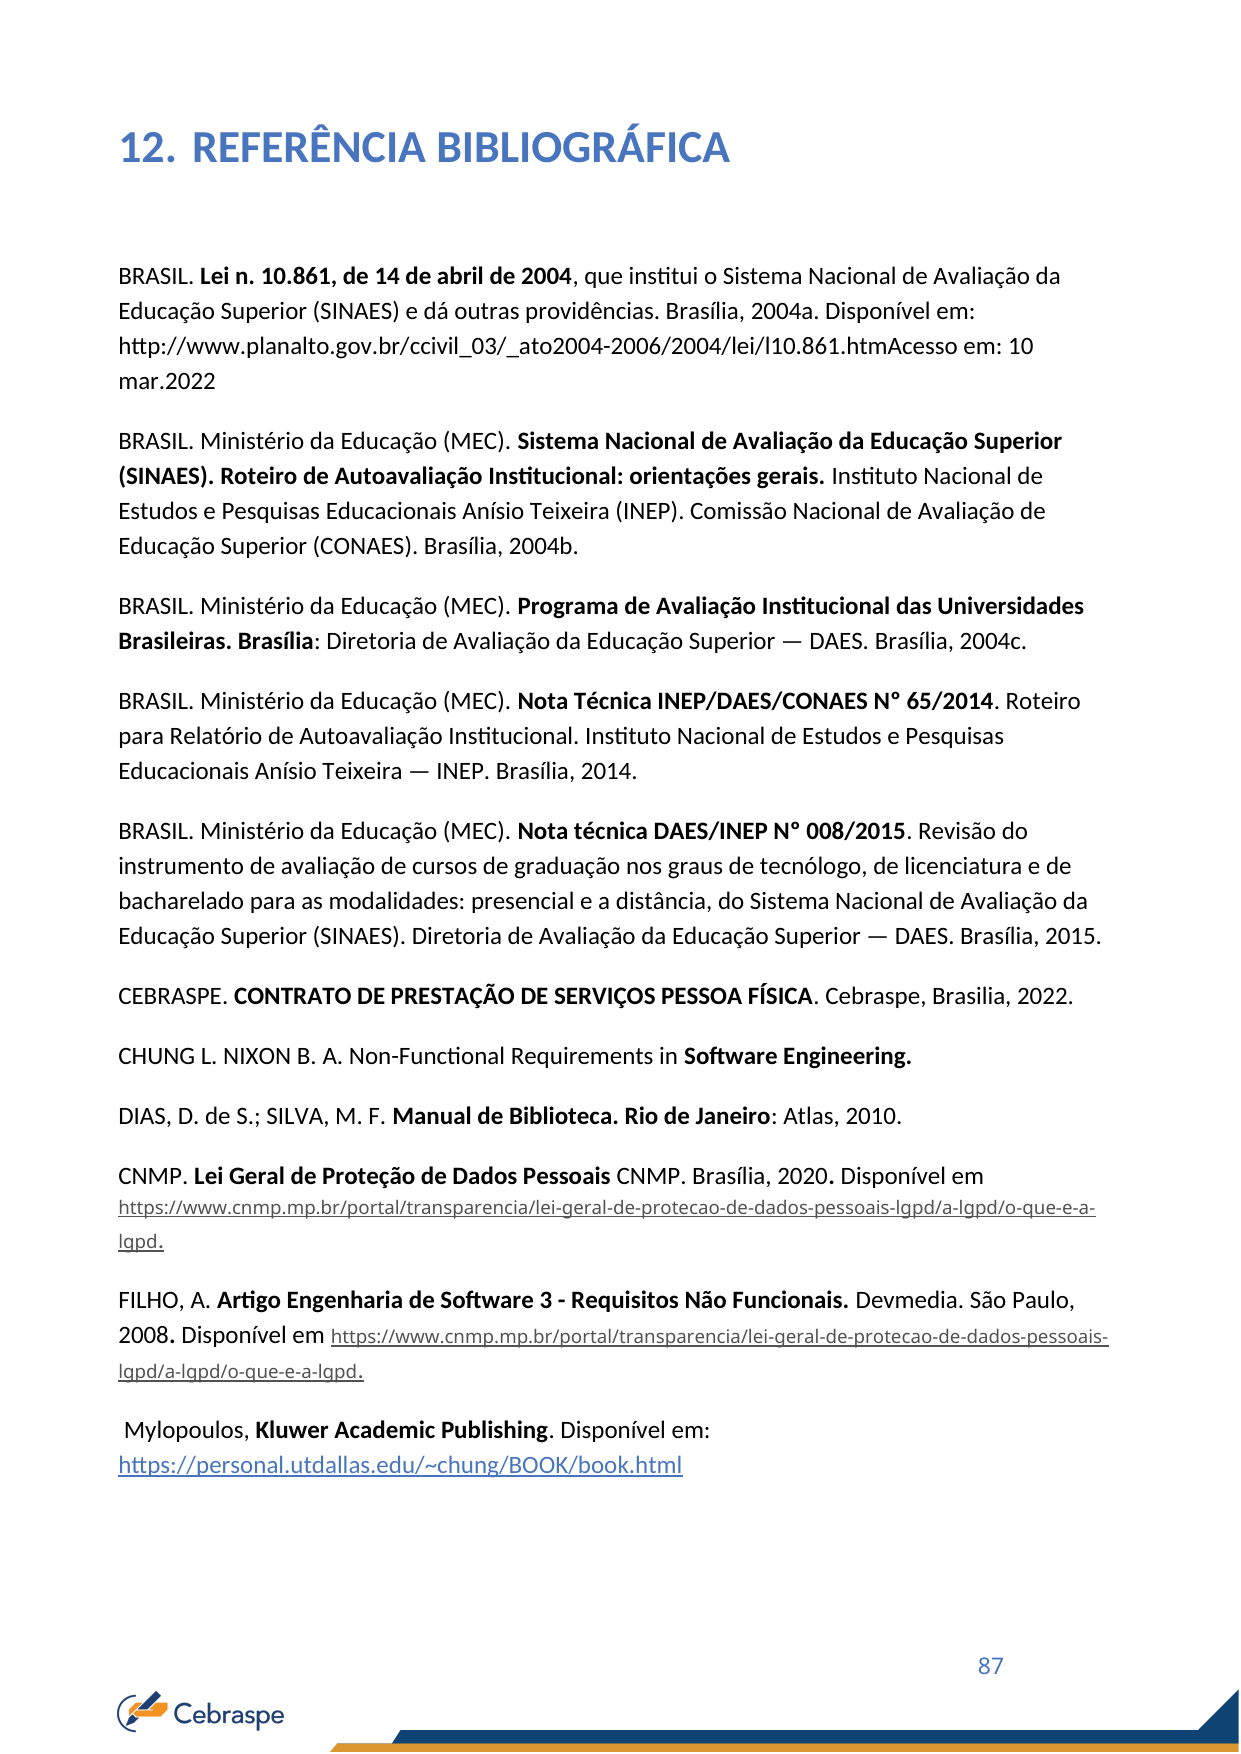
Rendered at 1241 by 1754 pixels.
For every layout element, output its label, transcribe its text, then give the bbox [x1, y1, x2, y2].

text BRASIL. Ministério da Educação (MEC). Nota técnica DAES/INEP Nº 008/2015. Revisão do instrumento de avaliação de cursos de graduação nos graus de tecnólogo, de licenciatura e de bacharelado para as modalidades: presencial e a distância, do Sistema Nacional de Avaliação da Educação Superior (SINAES). Diretoria de Avaliação da Educação Superior — DAES. Brasília, 2015. [118, 815, 1122, 950]
text CNMP. Lei Geral de Proteção de Dados Pessoais CNMP. Brasília, 2020. Disponível em https://www.cnmp.mp.br/portal/transparencia/lei-geral-de-protecao-de-dados-pessoais-lgpd/a-lgpd/o-que-e-a-lgpd. [118, 1160, 1122, 1255]
text CHUNG L. NIXON B. A. Non-Functional Requirements in Software Engineering. [118, 1040, 1122, 1070]
text BRASIL. Ministério da Educação (MEC). Sistema Nacional de Avaliação da Educação Superior (SINAES). Roteiro de Autoavaliação Institucional: orientações gerais. Instituto Nacional de Estudos e Pesquisas Educacionais Anísio Teixeira (INEP). Comissão Nacional de Avaliação de Educação Superior (CONAES). Brasília, 2004b. [118, 425, 1122, 560]
subtitle REFERÊNCIA BIBLIOGRÁFICA [118, 118, 1122, 174]
text FILHO, A. Artigo Engenharia de Software 3 - Requisitos Não Funcionais. Devmedia. São Paulo, 2008. Disponível em https://www.cnmp.mp.br/portal/transparencia/lei-geral-de-protecao-de-dados-pessoais-lgpd/a-lgpd/o-que-e-a-lgpd. [118, 1284, 1122, 1385]
text DIAS, D. de S.; SILVA, M. F. Manual de Biblioteca. Rio de Janeiro: Atlas, 2010. [118, 1100, 1122, 1130]
text BRASIL. Ministério da Educação (MEC). Programa de Avaliação Institucional das Universidades Brasileiras. Brasília: Diretoria de Avaliação da Educação Superior — DAES. Brasília, 2004c. [118, 590, 1122, 655]
text BRASIL. Lei n. 10.861, de 14 de abril de 2004, que institui o Sistema Nacional de Avaliação da Educação Superior (SINAES) e dá outras providências. Brasília, 2004a. Disponível em: http://www.planalto.gov.br/ccivil_03/_ato2004-2006/2004/lei/l10.861.htmAcesso em: 10 mar.2022 [118, 260, 1122, 395]
text CEBRASPE. CONTRATO DE PRESTAÇÃO DE SERVIÇOS PESSOA FÍSICA. Cebraspe, Brasilia, 2022. [118, 980, 1122, 1010]
picture [980, 1666, 987, 1673]
picture [0, 1659, 1239, 1752]
text Mylopoulos, Kluwer Academic Publishing. Disponível em: https://personal.utdallas.edu/~chung/BOOK/book.html [118, 1414, 1122, 1480]
text BRASIL. Ministério da Educação (MEC). Nota Técnica INEP/DAES/CONAES Nº 65/2014. Roteiro para Relatório de Autoavaliação Institucional. Instituto Nacional de Estudos e Pesquisas Educacionais Anísio Teixeira — INEP. Brasília, 2014. [118, 685, 1122, 785]
